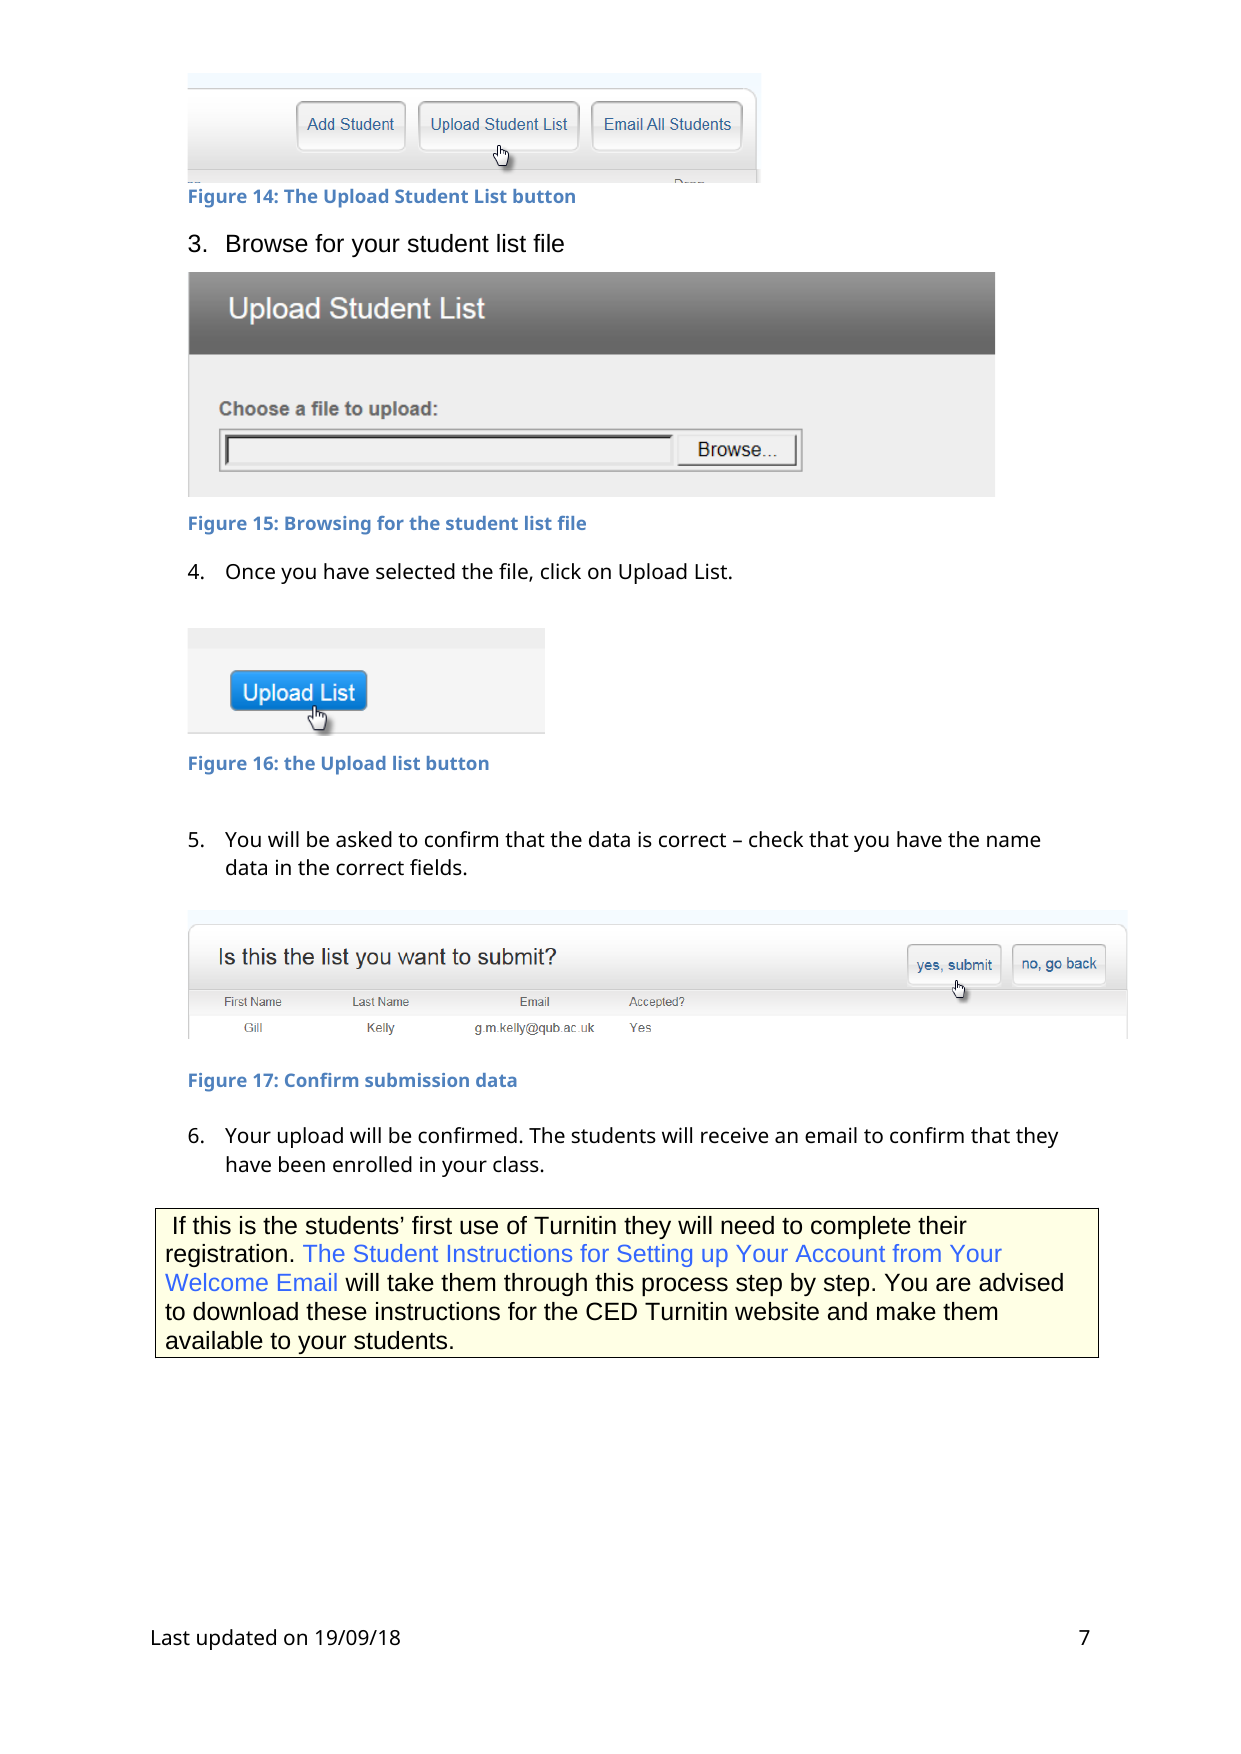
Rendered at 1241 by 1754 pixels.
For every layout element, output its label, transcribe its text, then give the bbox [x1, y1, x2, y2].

list You will be asked to confirm that the data is correct – check that you have the name data in the correct fields. [187, 825, 1090, 882]
list Once you have selected the file, click on Upload List. [187, 557, 1090, 585]
text If this is the students’ first use of Turnitin they will need to complete their registration. The Student Instructions for Setting up Your Account from Your Welcome Email will take them through this process step by step. You are advised to download these instructions for the CED Turnitin website and make them available to your students. [156, 1209, 1098, 1357]
picture [187, 272, 996, 497]
text Figure 17: Confirm submission data [187, 1067, 1090, 1092]
picture [187, 73, 762, 183]
text Figure 14: The Upload Student List button [187, 183, 1090, 208]
list Your upload will be confirmed. The students will receive an email to confirm that they have been enrolled in your class. [187, 1122, 1090, 1178]
picture [187, 910, 1128, 1039]
picture [187, 628, 545, 736]
list Browse for your student list file [187, 229, 1090, 258]
text Figure 15: Browsing for the student list file [187, 511, 1090, 536]
text Figure 16: the Upload list button [187, 750, 1090, 775]
